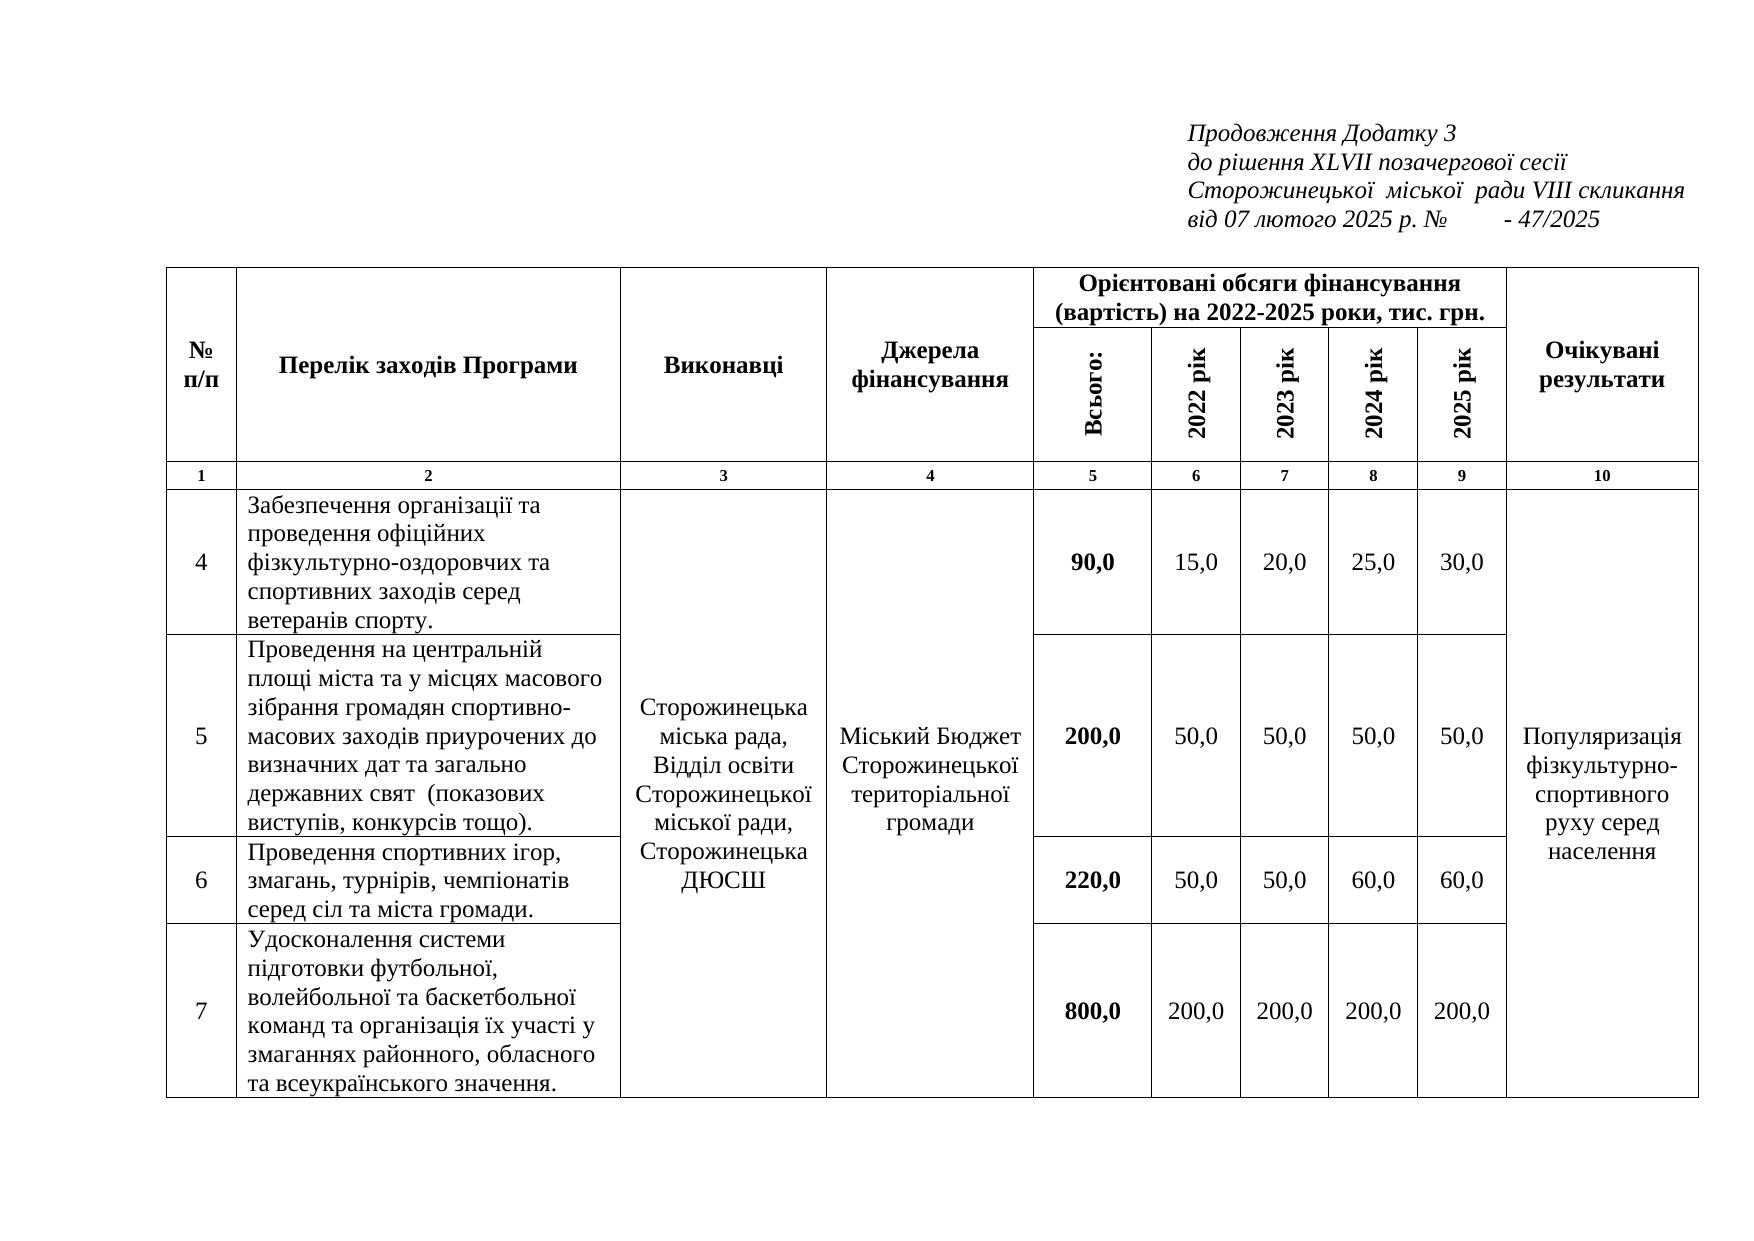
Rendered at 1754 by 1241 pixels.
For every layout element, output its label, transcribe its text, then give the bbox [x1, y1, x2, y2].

table_cell 800,0 [1034, 924, 1151, 1097]
table_cell 2024 рік [1329, 328, 1417, 461]
table_cell 2023 рік [1241, 328, 1328, 461]
table_cell 3 [621, 462, 826, 489]
table_cell 200,0 [1241, 924, 1328, 1097]
table_cell 50,0 [1241, 635, 1328, 836]
text Продовження Додатку 3 [1187, 118, 1695, 147]
table_cell 20,0 [1241, 490, 1328, 633]
table_cell 6 [1152, 462, 1240, 489]
table_cell 6 [167, 837, 236, 923]
table_cell 50,0 [1152, 837, 1240, 923]
table_cell 200,0 [1418, 924, 1506, 1097]
table_cell Сторожинецька міська рада, Відділ освіти Сторожинецької міської ради, Сторожинецька ДЮСШ [621, 490, 826, 1097]
table_cell Проведення на центральній площі міста та у місцях масового зібрання громадян спортивно-масових заходів приурочених до визначних дат та загально державних свят (показових виступів, конкурсів тощо). [237, 635, 620, 836]
table_cell 7 [167, 924, 236, 1097]
table_cell 50,0 [1241, 837, 1328, 923]
table_header № п/п [167, 268, 236, 461]
table_cell 4 [167, 490, 236, 633]
table_cell 60,0 [1418, 837, 1506, 923]
table_cell 25,0 [1329, 490, 1417, 633]
table_cell Міський Бюджет Сторожинецької територіальної громади [827, 490, 1033, 1097]
table_cell 5 [167, 635, 236, 836]
table_cell 50,0 [1418, 635, 1506, 836]
table_cell 7 [1241, 462, 1328, 489]
table_cell 50,0 [1152, 635, 1240, 836]
table_cell 200,0 [1329, 924, 1417, 1097]
table_header Виконавці [621, 268, 826, 461]
table_cell 220,0 [1034, 837, 1151, 923]
table_cell 5 [1034, 462, 1151, 489]
table_cell 60,0 [1329, 837, 1417, 923]
table_cell 9 [1418, 462, 1506, 489]
table_cell Всього: [1034, 328, 1151, 461]
table_cell 200,0 [1152, 924, 1240, 1097]
table_header Перелік заходів Програми [237, 268, 620, 461]
text Сторожинецької міської ради VIII скликання [1187, 176, 1695, 204]
table_cell 2022 рік [1152, 328, 1240, 461]
text від 07 лютого 2025 р. № - 47/2025 [1187, 204, 1695, 233]
table_cell 8 [1329, 462, 1417, 489]
table_cell 30,0 [1418, 490, 1506, 633]
table_cell 2025 рік [1418, 328, 1506, 461]
text до рішення ХLVІІ позачергової сесії [1187, 147, 1695, 176]
table_cell 1 [167, 462, 236, 489]
table_cell Популяризація фізкультурно-спортивного руху серед населення [1507, 490, 1698, 1097]
table_cell Удосконалення системи підготовки футбольної, волейбольної та баскетбольної команд та організація їх участі у змаганнях районного, обласного та всеукраїнського значення. [237, 924, 620, 1097]
table_cell 200,0 [1034, 635, 1151, 836]
table_cell 50,0 [1329, 635, 1417, 836]
table_cell Забезпечення організації та проведення офіційних фізкультурно-оздоровчих та спортивних заходів серед ветеранів спорту. [237, 490, 620, 633]
table_cell 10 [1507, 462, 1698, 489]
table_header Джерела фінансування [827, 268, 1033, 461]
table_cell 4 [827, 462, 1033, 489]
table_header Очікувані результати [1507, 268, 1698, 461]
table_cell Проведення спортивних ігор, змагань, турнірів, чемпіонатів серед сіл та міста громади. [237, 837, 620, 923]
table_header Орієнтовані обсяги фінансування (вартість) на 2022-2025 роки, тис. грн. [1034, 268, 1506, 327]
table_cell 15,0 [1152, 490, 1240, 633]
table_cell 2 [237, 462, 620, 489]
table_cell 90,0 [1034, 490, 1151, 633]
